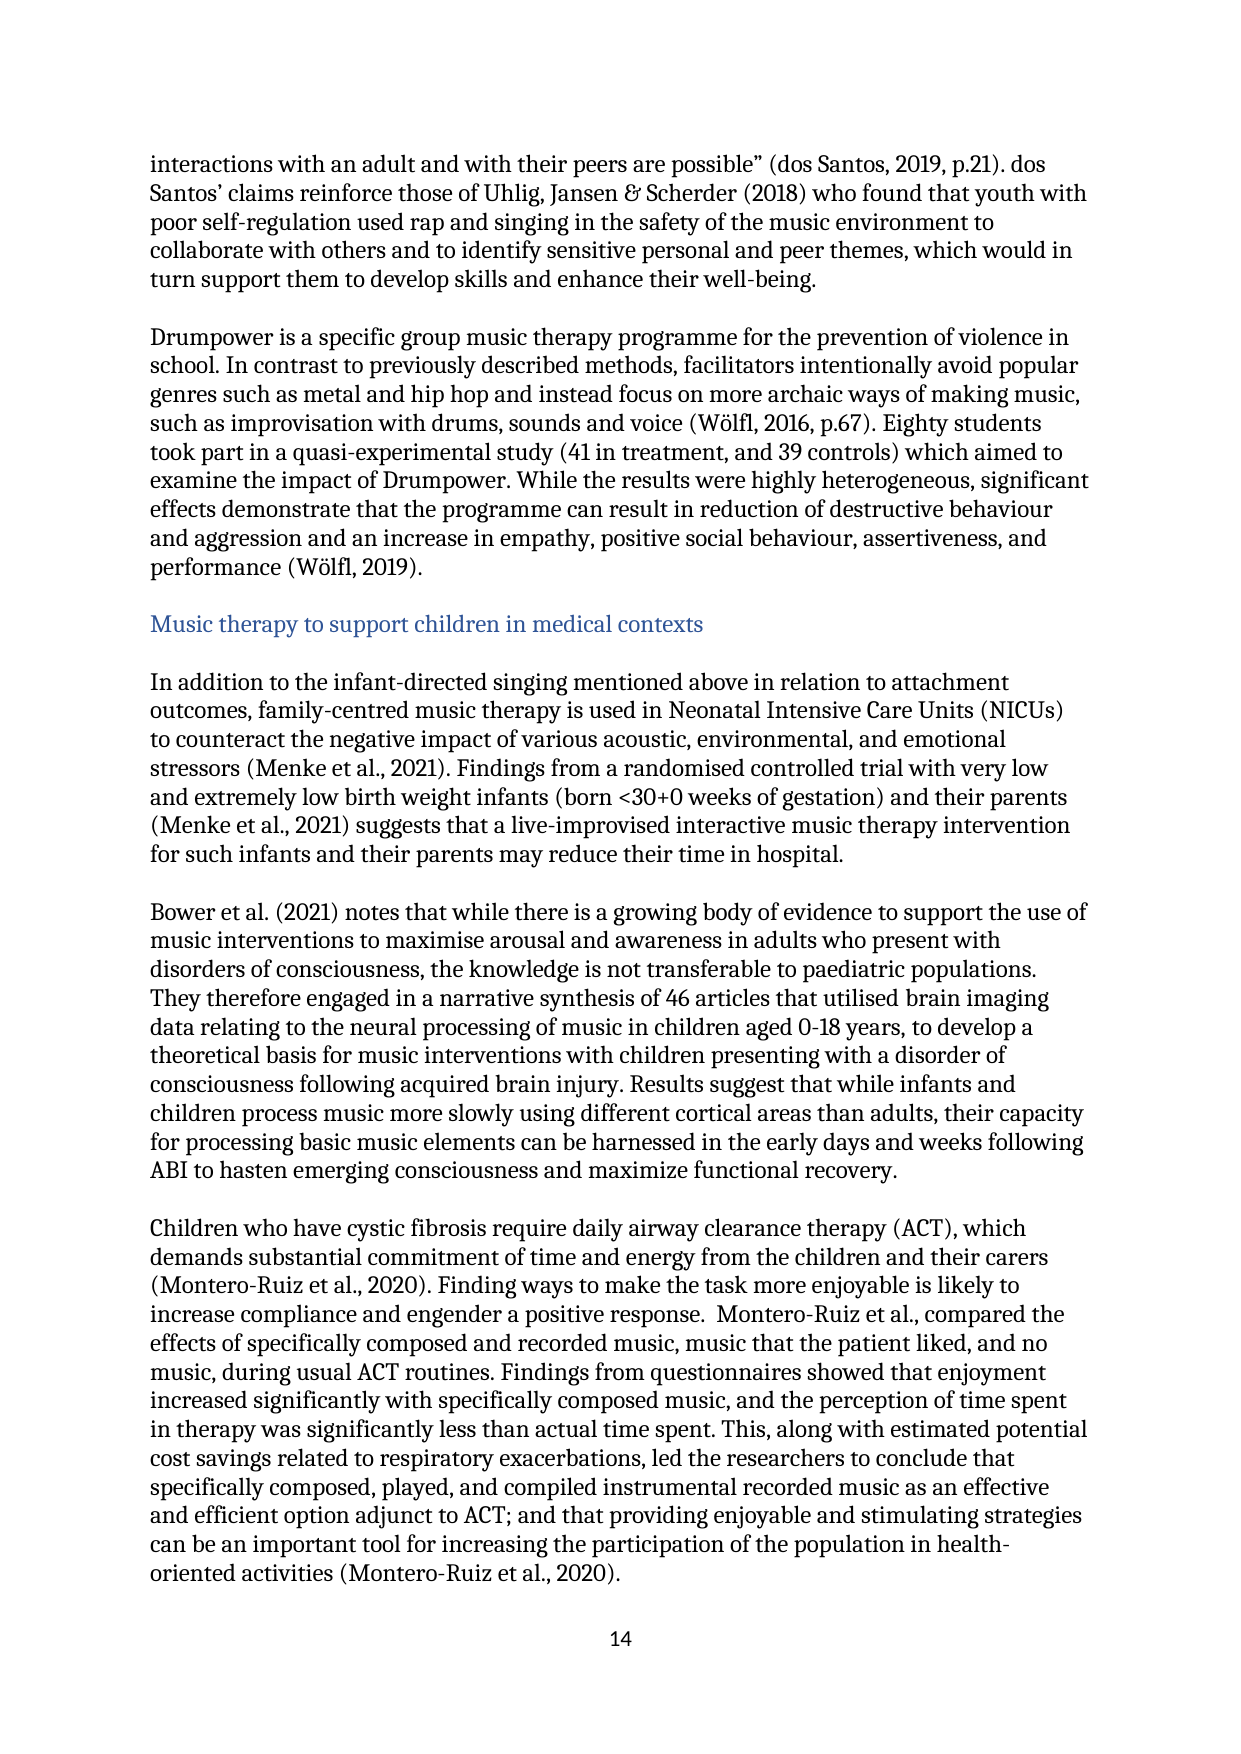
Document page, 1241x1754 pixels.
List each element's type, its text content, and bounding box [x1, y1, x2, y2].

text Bower et al. (2021) notes that while there is a growing body of evidence to support the use of music interventions to maximise arousal and awareness in adults who present with disorders of consciousness, the knowledge is not transferable to paediatric populations. They therefore engaged in a narrative synthesis of 46 articles that utilised brain imaging data relating to the neural processing of music in children aged 0-18 years, to develop a theoretical basis for music interventions with children presenting with a disorder of consciousness following acquired brain injury. Results suggest that while infants and children process music more slowly using different cortical areas than adults, their capacity for processing basic music elements can be harnessed in the early days and weeks following ABI to hasten emerging consciousness and maximize functional recovery. [150, 897, 1090, 1185]
text Music therapy to support children in medical contexts [150, 610, 1090, 639]
text Drumpower is a specific group music therapy programme for the prevention of violence in school. In contrast to previously described methods, facilitators intentionally avoid popular genres such as metal and hip hop and instead focus on more archaic ways of making music, such as improvisation with drums, sounds and voice (Wölfl, 2016, p.67). Eighty students took part in a quasi-experimental study (41 in treatment, and 39 controls) which aimed to examine the impact of Drumpower. While the results were highly heterogeneous, significant effects demonstrate that the programme can result in reduction of destructive behaviour and aggression and an increase in empathy, positive social behaviour, assertiveness, and performance (Wölfl, 2019). [150, 322, 1090, 581]
text In addition to the infant-directed singing mentioned above in relation to attachment outcomes, family-centred music therapy is used in Neonatal Intensive Care Units (NICUs) to counteract the negative impact of various acoustic, environmental, and emotional stressors (Menke et al., 2021). Findings from a randomised controlled trial with very low and extremely low birth weight infants (born <30+0 weeks of gestation) and their parents (Menke et al., 2021) suggests that a live-improvised interactive music therapy intervention for such infants and their parents may reduce their time in hospital. [150, 667, 1090, 869]
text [150, 150, 1090, 294]
text Children who have cystic fibrosis require daily airway clearance therapy (ACT), which demands substantial commitment of time and energy from the children and their carers (Montero-Ruiz et al., 2020). Finding ways to make the task more enjoyable is likely to increase compliance and engender a positive response. Montero-Ruiz et al., compared the effects of specifically composed and recorded music, music that the patient liked, and no music, during usual ACT routines. Findings from questionnaires showed that enjoyment increased significantly with specifically composed music, and the perception of time spent in therapy was significantly less than actual time spent. This, along with estimated potential cost savings related to respiratory exacerbations, led the researchers to conclude that specifically composed, played, and compiled instrumental recorded music as an effective and efficient option adjunct to ACT; and that providing enjoyable and stimulating strategies can be an important tool for increasing the participation of the population in health-oriented activities (Montero-Ruiz et al., 2020). [150, 1214, 1090, 1587]
